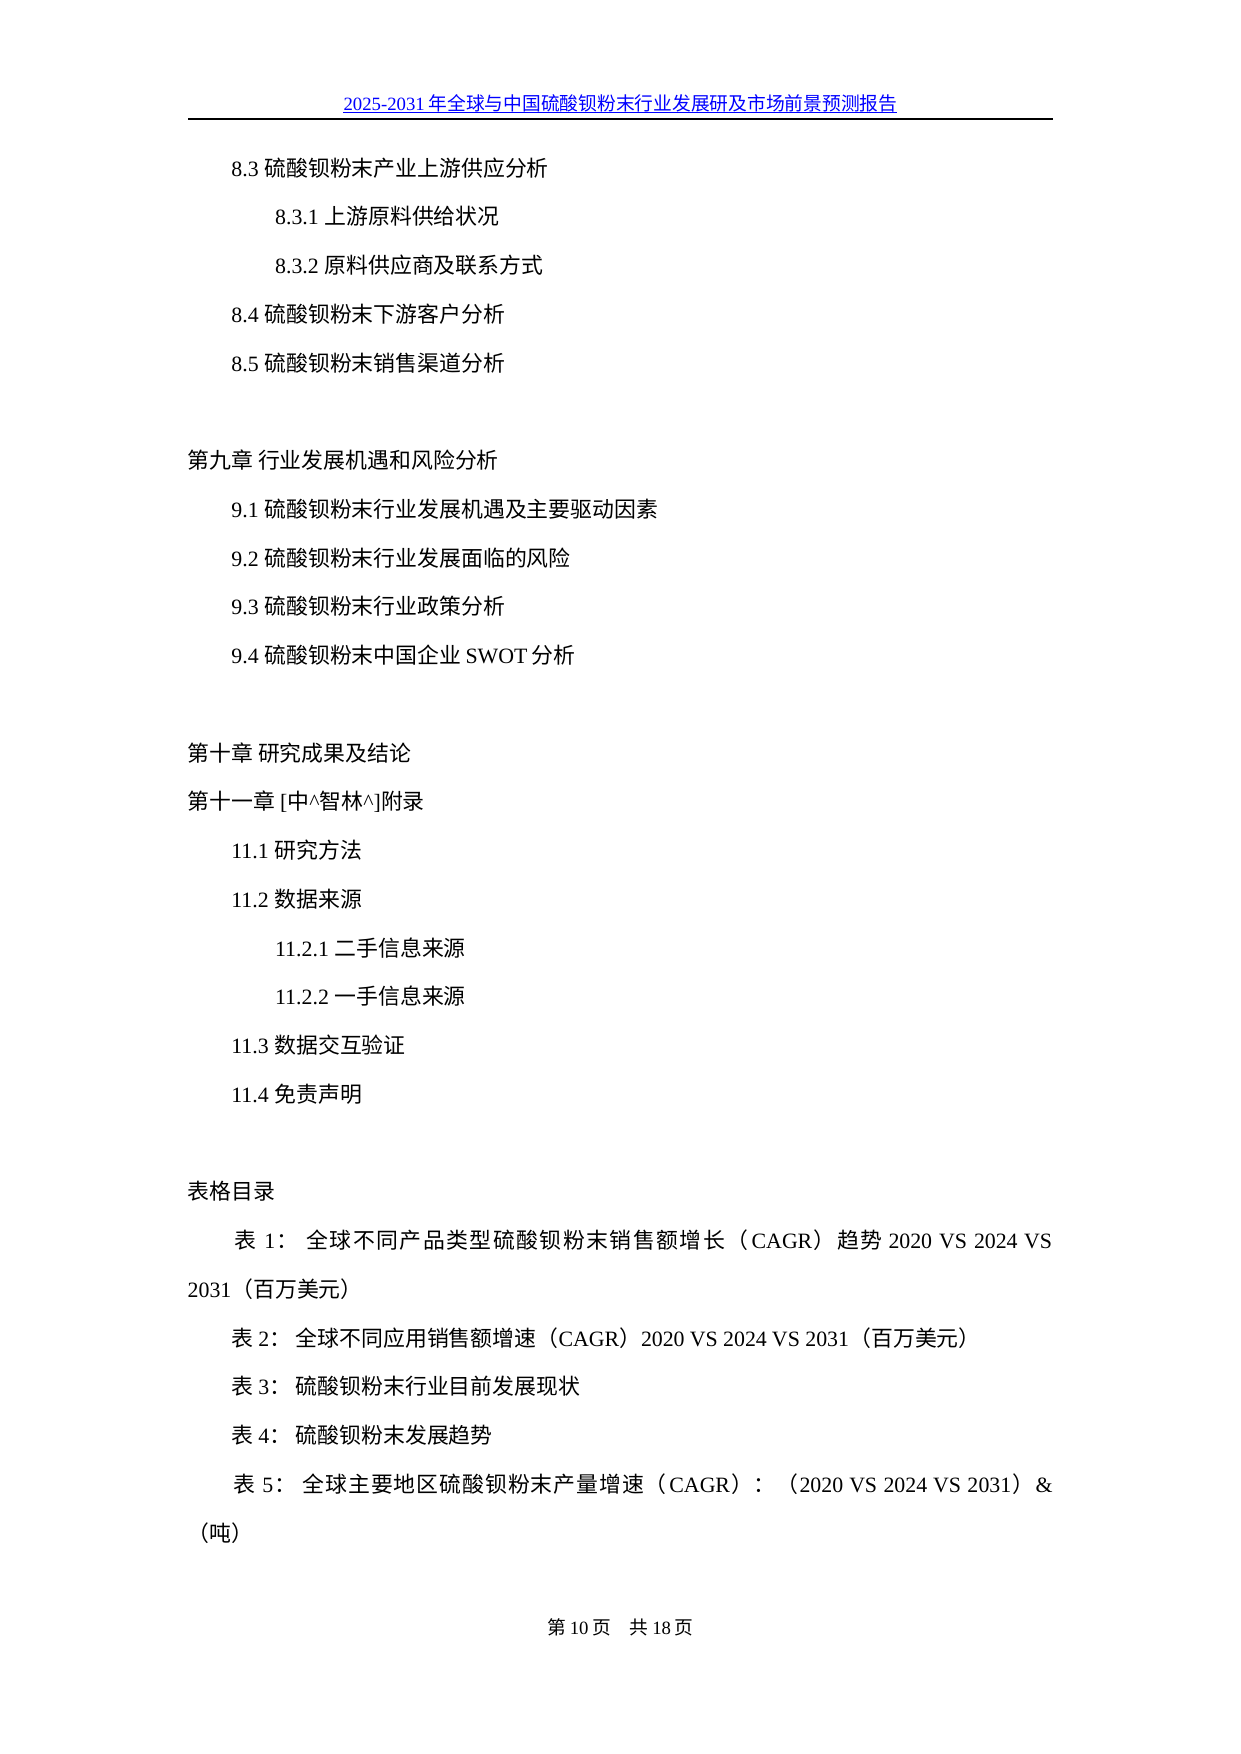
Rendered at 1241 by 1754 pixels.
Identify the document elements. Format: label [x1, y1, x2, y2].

text [187, 150, 1053, 1548]
